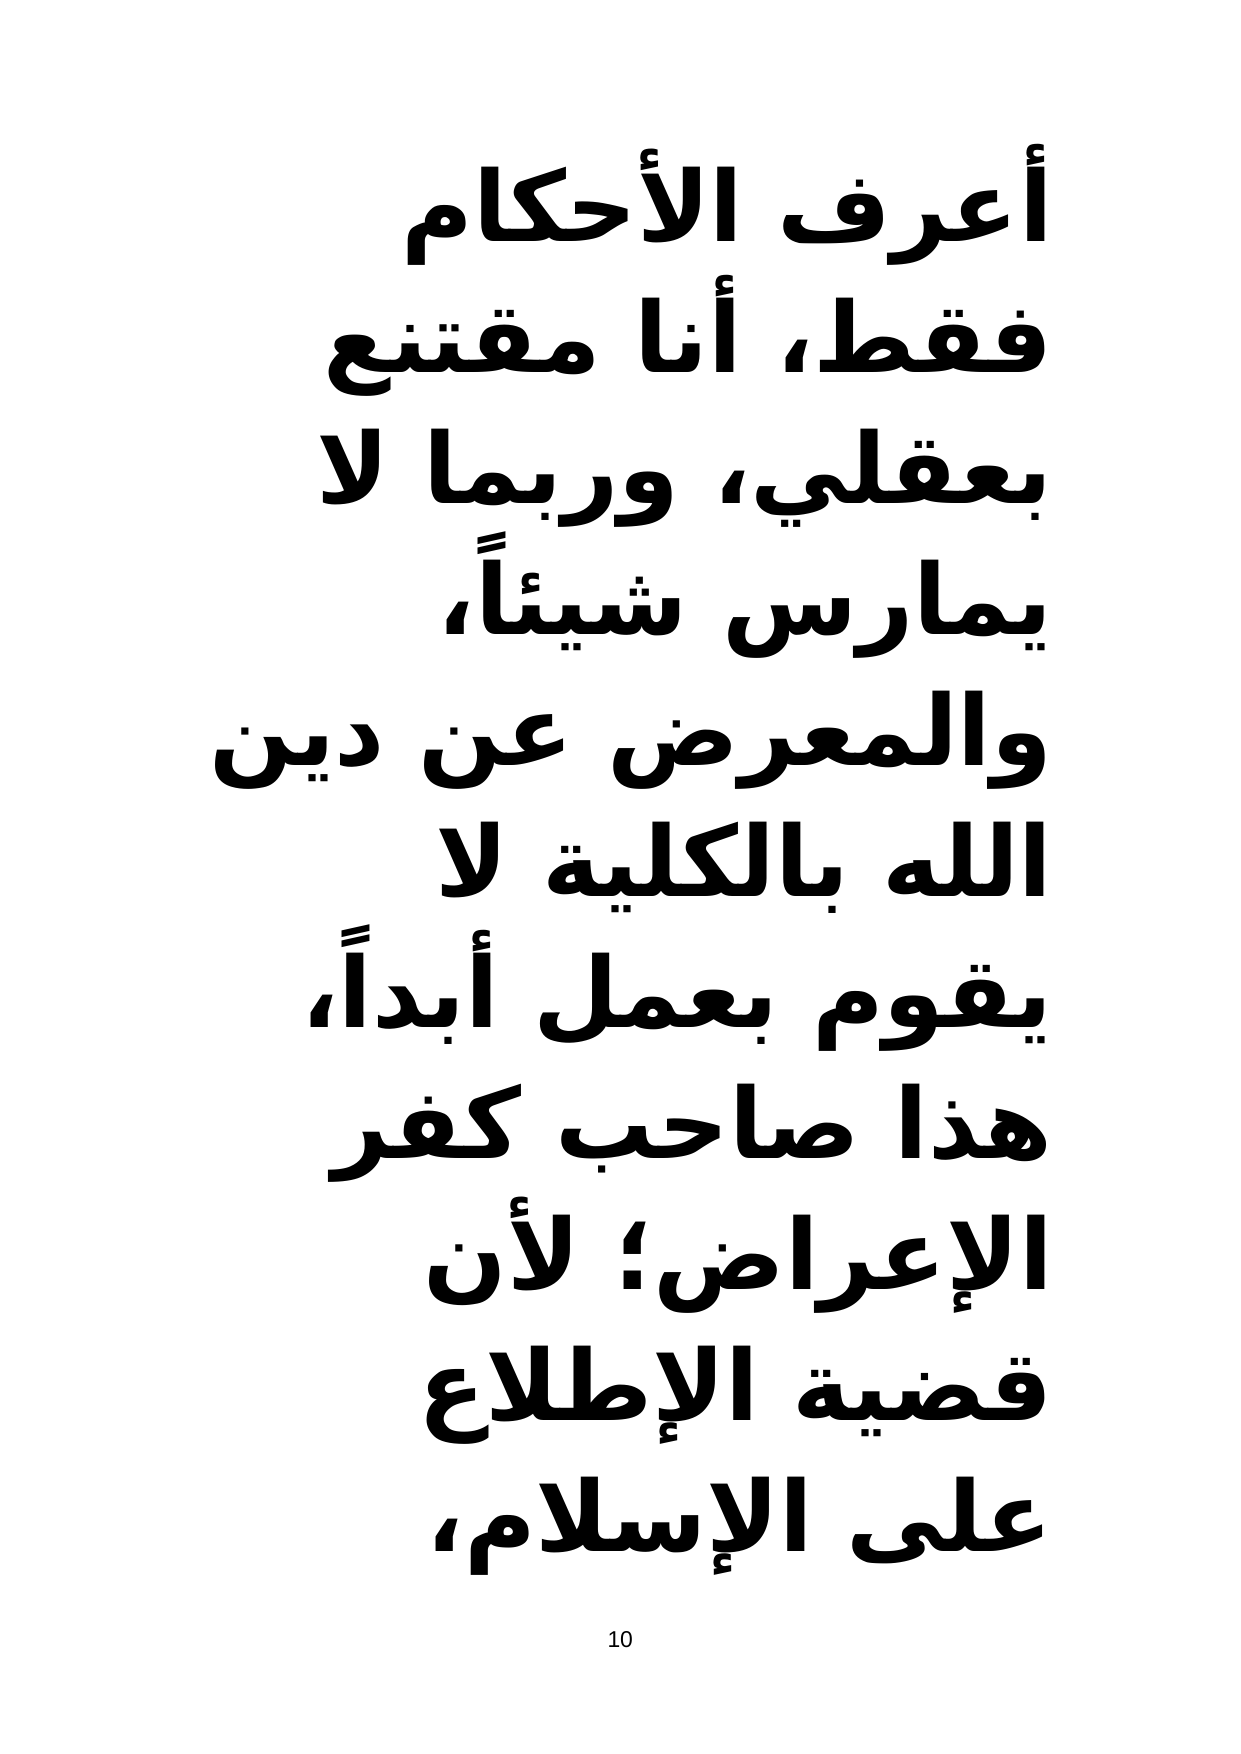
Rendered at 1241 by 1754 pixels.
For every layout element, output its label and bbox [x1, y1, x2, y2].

text [187, 150, 1053, 1574]
